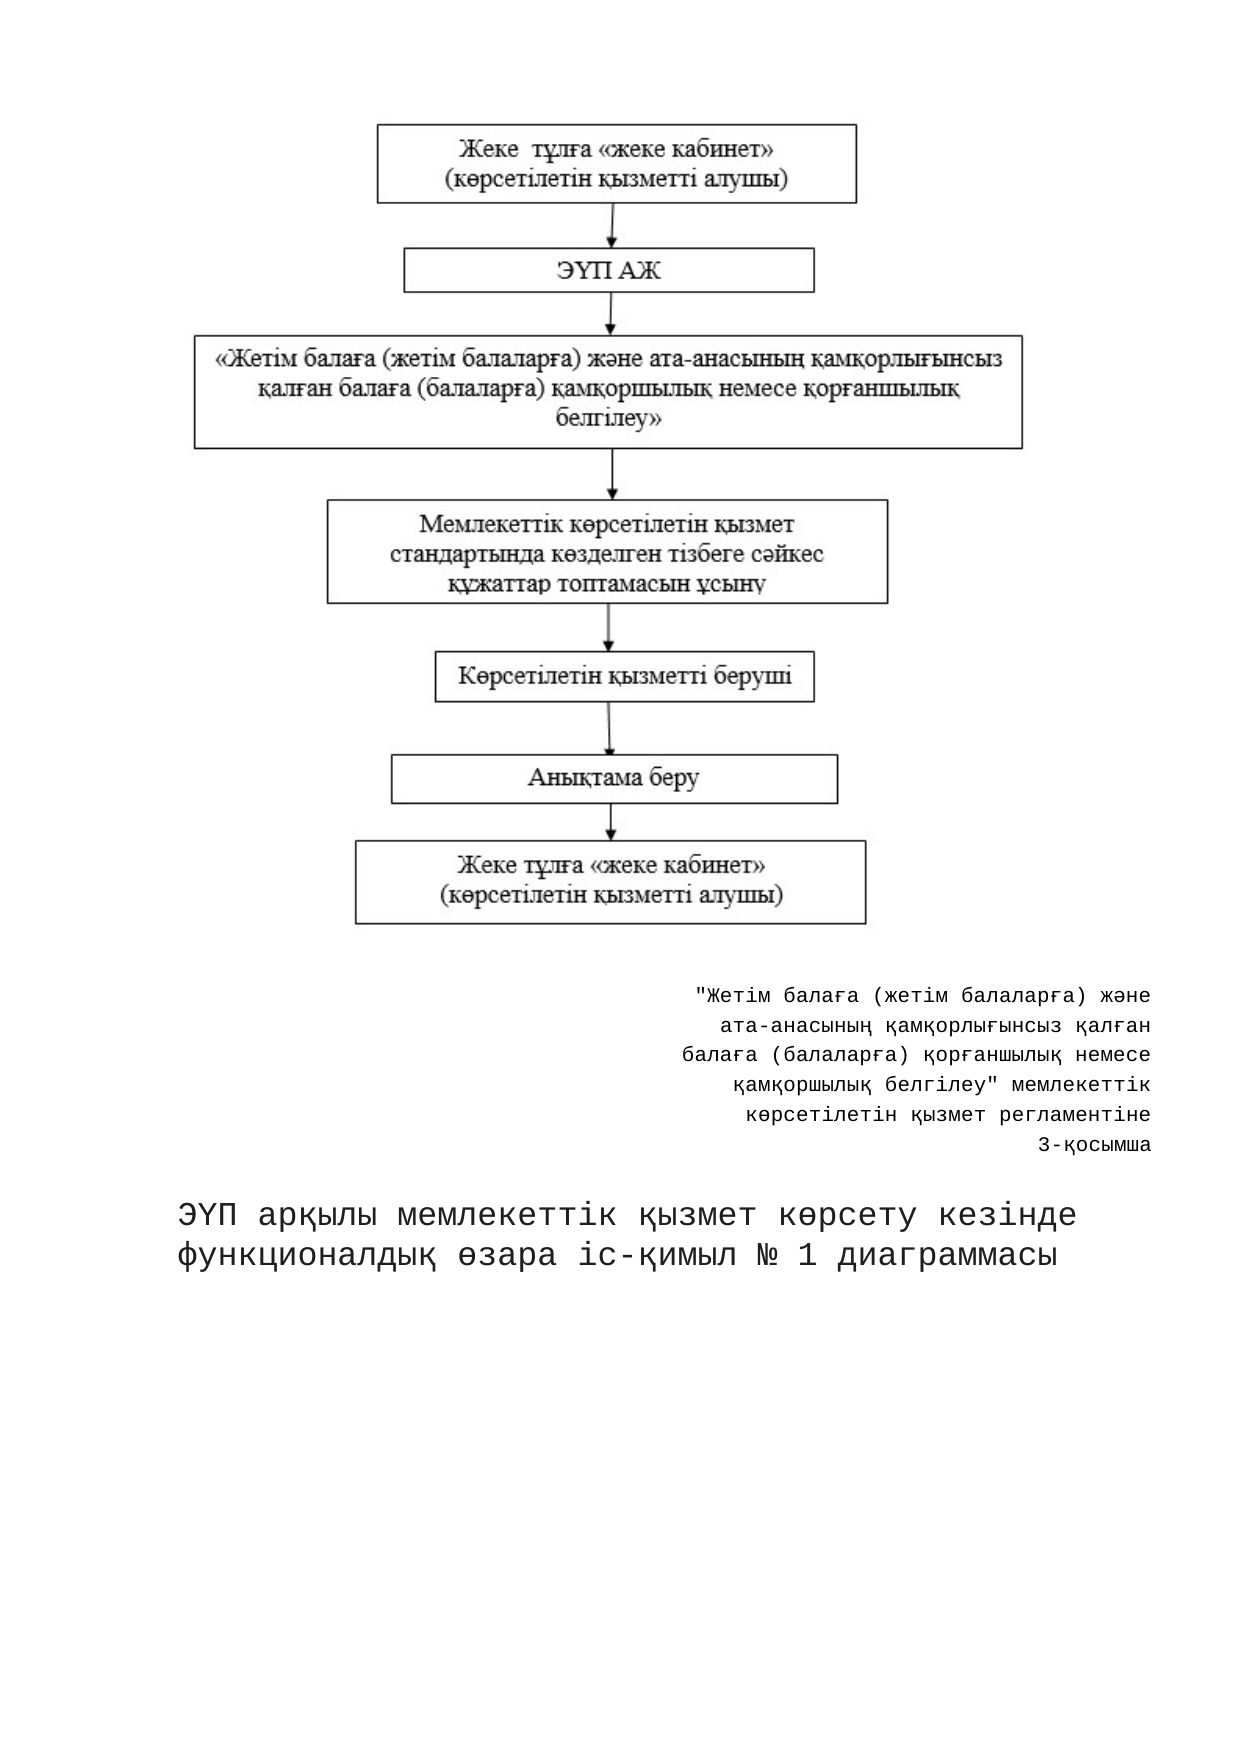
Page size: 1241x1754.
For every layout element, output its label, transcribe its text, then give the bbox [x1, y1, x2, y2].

picture [177, 118, 1042, 942]
text ЭҮП арқылы мемлекеттік қызмет көрсету кезінде функционалдық өзара іс-қимыл № 1 диаграммасы [177, 1195, 1152, 1276]
text "Жетім балаға (жетім балаларға) және ата-анасының қамқорлығынсыз қалған балаға (балаларға) қорғаншылық немесе қамқоршылық белгілеу" мемлекеттік көрсетілетін қызмет регламентіне 3-қосымша [177, 979, 1152, 1157]
